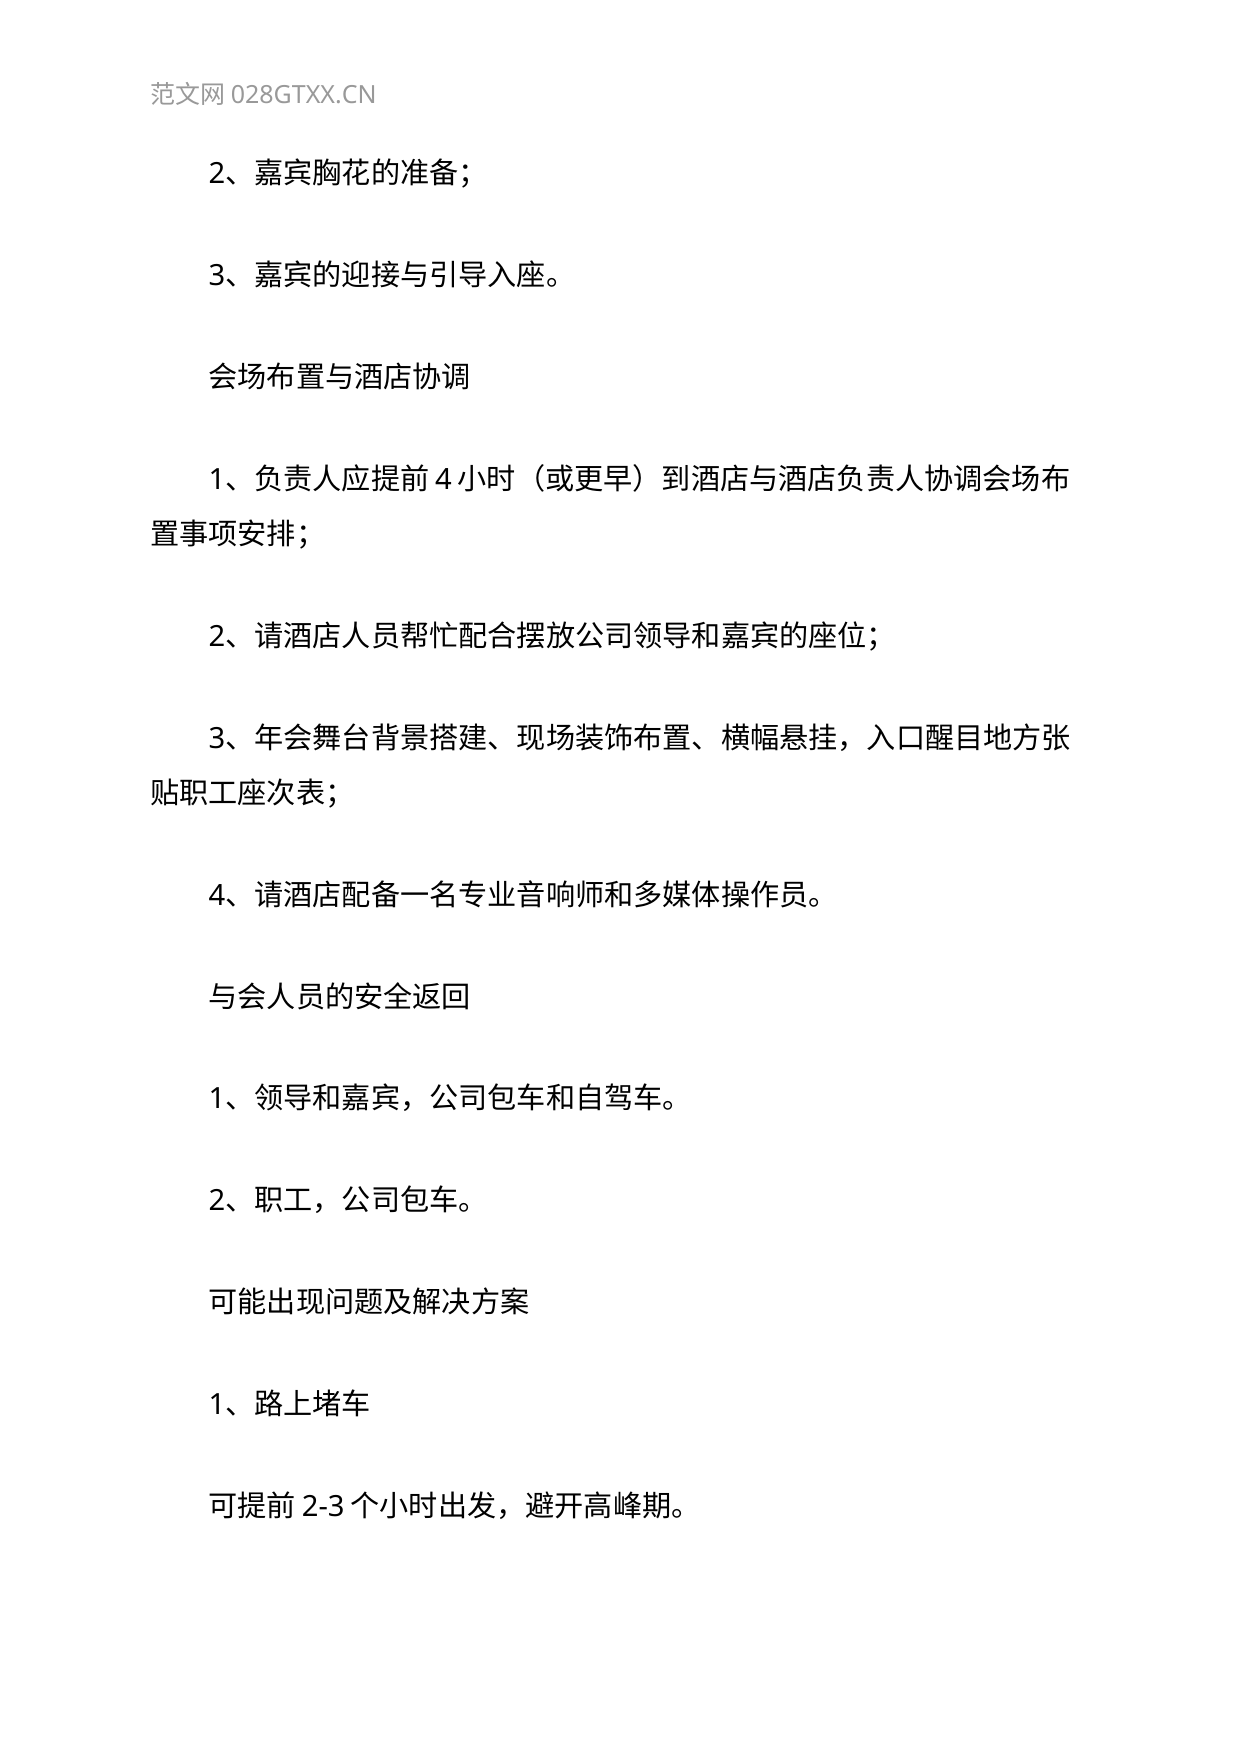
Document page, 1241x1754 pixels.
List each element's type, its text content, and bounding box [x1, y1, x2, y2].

text 可提前2-3个小时出发，避开高峰期。 [150, 1483, 1090, 1525]
text 1、领导和嘉宾，公司包车和自驾车。 [150, 1075, 1090, 1117]
text 2、嘉宾胸花的准备； [150, 150, 1090, 192]
text 1、路上堵车 [150, 1381, 1090, 1423]
text 会场布置与酒店协调 [150, 354, 1090, 396]
text 与会人员的安全返回 [150, 973, 1090, 1016]
text 可能出现问题及解决方案 [150, 1279, 1090, 1321]
text 1、负责人应提前4小时（或更早）到酒店与酒店负责人协调会场布置事项安排； [150, 456, 1090, 553]
text 3、年会舞台背景搭建、现场装饰布置、横幅悬挂，入口醒目地方张贴职工座次表； [150, 714, 1090, 812]
text 4、请酒店配备一名专业音响师和多媒体操作员。 [150, 871, 1090, 914]
text 3、嘉宾的迎接与引导入座。 [150, 252, 1090, 294]
text 2、职工，公司包车。 [150, 1177, 1090, 1219]
text 2、请酒店人员帮忙配合摆放公司领导和嘉宾的座位； [150, 612, 1090, 655]
